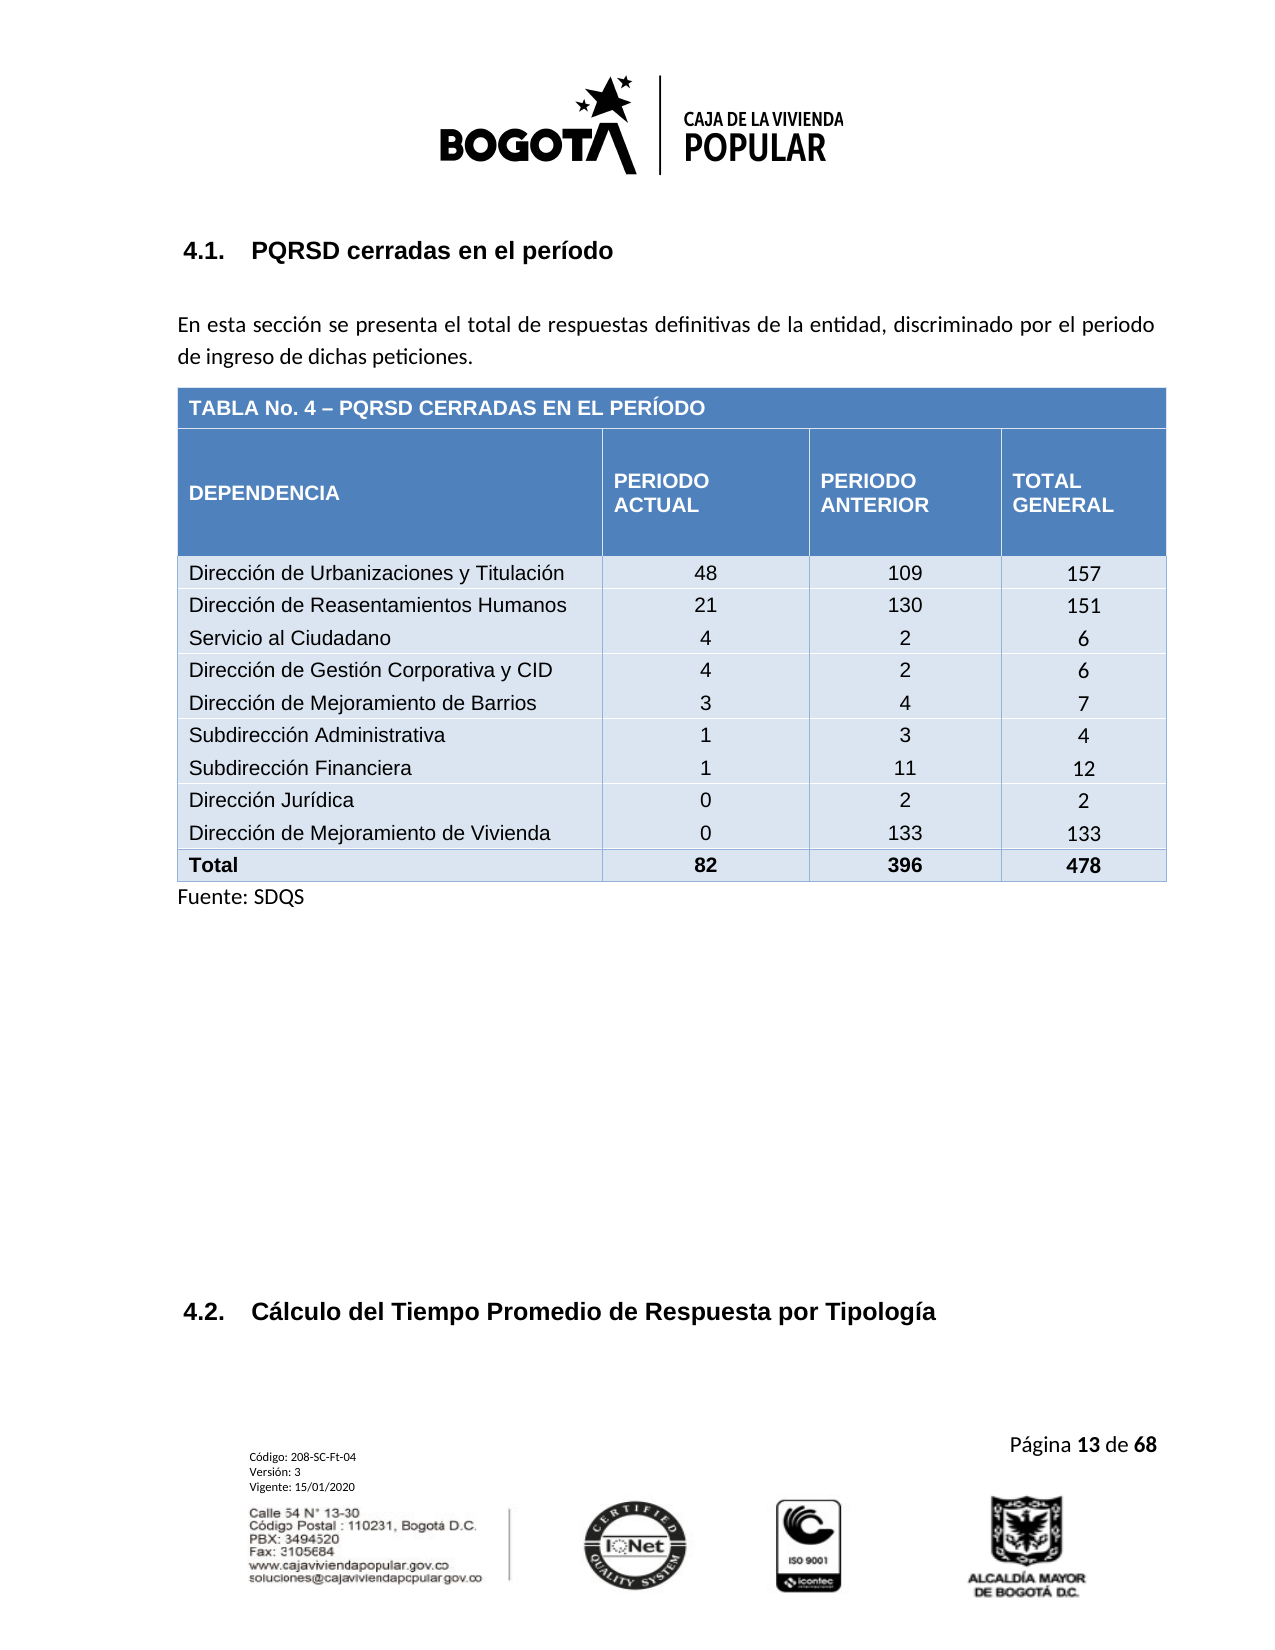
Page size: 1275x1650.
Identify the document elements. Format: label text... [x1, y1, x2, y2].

table_cell Dirección de Reasentamientos Humanos [178, 590, 602, 621]
table_cell Dirección de Urbanizaciones y Titulación [178, 557, 602, 588]
table_cell 48 [603, 557, 809, 588]
text Fuente: SDQS [177, 882, 1157, 910]
table_header TABLA No. 4 – PQRSD CERRADAS EN EL PERÍODO [178, 388, 1166, 428]
table_cell 12 [1002, 752, 1166, 783]
table_cell PERIODO ACTUAL [603, 429, 809, 556]
table_cell 82 [603, 850, 809, 881]
table_cell Total [178, 850, 602, 881]
subtitle PQRSD cerradas en el período [183, 236, 1157, 265]
table_cell Subdirección Financiera [178, 752, 602, 783]
table_cell Servicio al Ciudadano [178, 622, 602, 653]
table_cell 130 [810, 590, 1001, 621]
table_cell 6 [1002, 622, 1166, 653]
table_cell Dirección de Mejoramiento de Barrios [178, 687, 602, 718]
table_cell TOTAL GENERAL [1002, 429, 1166, 556]
table_cell 2 [810, 785, 1001, 816]
table_cell Subdirección Administrativa [178, 720, 602, 751]
table_cell 133 [810, 817, 1001, 848]
table_cell 2 [810, 622, 1001, 653]
table_cell 6 [1002, 655, 1166, 686]
table_cell 133 [1002, 817, 1166, 848]
subtitle Cálculo del Tiempo Promedio de Respuesta por Tipología [183, 1297, 1157, 1326]
table_cell 3 [810, 720, 1001, 751]
table_cell 157 [1002, 557, 1166, 588]
table_cell 1 [603, 752, 809, 783]
table_cell Dirección Jurídica [178, 785, 602, 816]
table_cell 4 [1002, 720, 1166, 751]
table_cell DEPENDENCIA [178, 429, 602, 556]
table_cell 4 [603, 655, 809, 686]
table_cell 7 [1002, 687, 1166, 718]
picture [175, 1436, 1152, 1611]
table_cell 2 [810, 655, 1001, 686]
picture [431, 75, 844, 191]
table_cell 109 [810, 557, 1001, 588]
table_cell PERIODO ANTERIOR [810, 429, 1001, 556]
table_cell Dirección de Mejoramiento de Vivienda [178, 817, 602, 848]
table_cell 1 [603, 720, 809, 751]
table_cell Dirección de Gestión Corporativa y CID [178, 655, 602, 686]
table_cell 4 [603, 622, 809, 653]
table_cell 2 [1002, 785, 1166, 816]
table_cell 0 [603, 817, 809, 848]
table_cell 151 [1002, 590, 1166, 621]
table_cell 0 [603, 785, 809, 816]
text En esta sección se presenta el total de respuestas definitivas de la entidad, discriminado por el periodo de ingreso de dichas peticiones. [177, 310, 1157, 370]
table_cell 478 [1002, 850, 1166, 881]
table_cell 21 [603, 590, 809, 621]
table_cell 396 [810, 850, 1001, 881]
table_cell 3 [603, 687, 809, 718]
table_cell 4 [810, 687, 1001, 718]
table_cell 11 [810, 752, 1001, 783]
